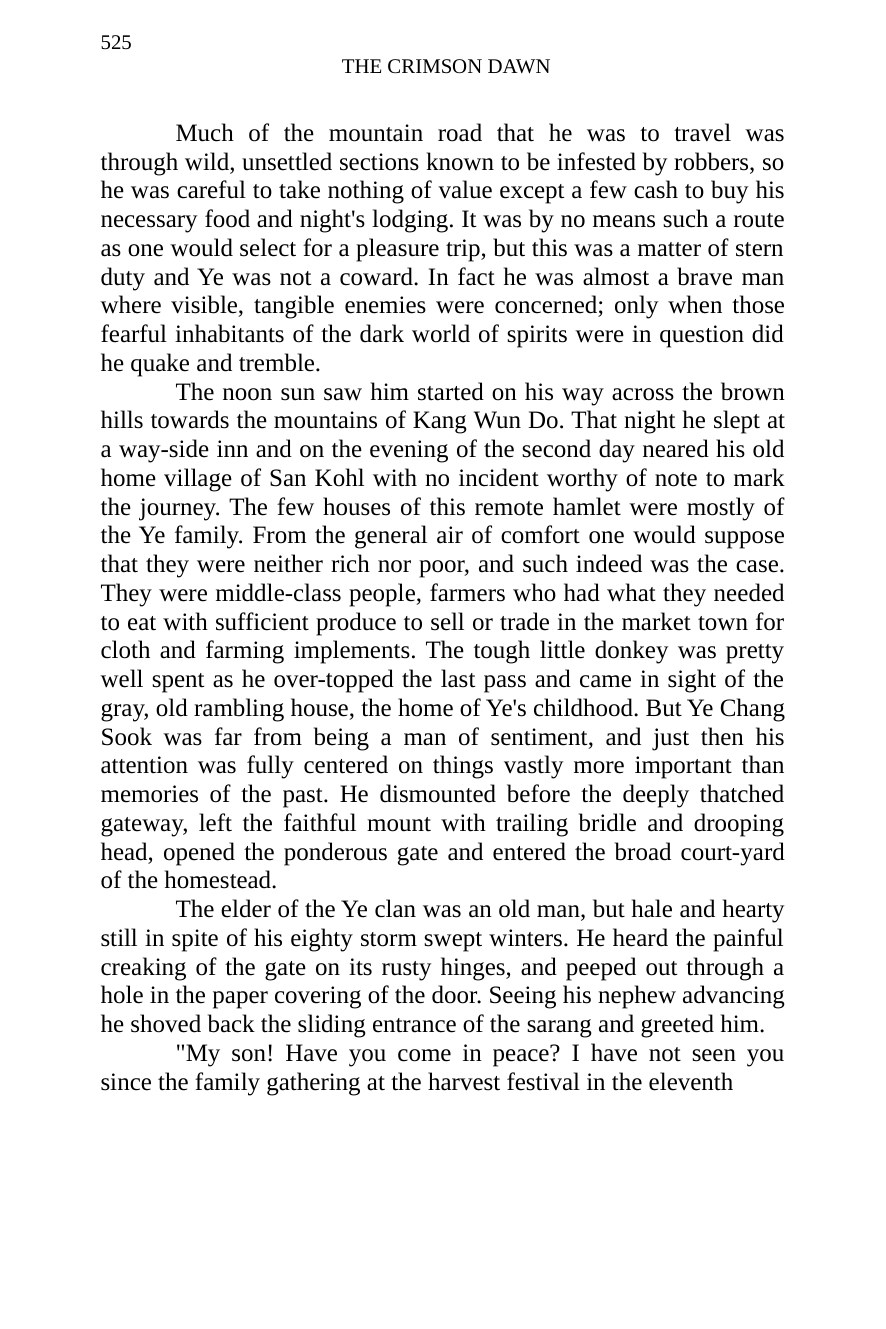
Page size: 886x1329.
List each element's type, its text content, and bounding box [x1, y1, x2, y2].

text Much of the mountain road that he was to travel was through wild, unsettled sections known to be infested by robbers, so he was careful to take nothing of value except a few cash to buy his necessary food and night's lodging. It was by no means such a route as one would select for a pleasure trip, but this was a matter of stern duty and Ye was not a coward. In fact he was almost a brave man where visible, tangible enemies were concerned; only when those fearful inhabitants of the dark world of spirits were in question did he quake and tremble. [100, 118, 786, 377]
text "My son! Have you come in peace? I have not seen you since the family gathering at the harvest festival in the eleventh [100, 1038, 786, 1096]
text The elder of the Ye clan was an old man, but hale and hearty still in spite of his eighty storm swept winters. He heard the painful creaking of the gate on its rusty hinges, and peeped out through a hole in the paper covering of the door. Seeing his nephew advancing he shoved back the sliding entrance of the sarang and greeted him. [100, 894, 786, 1038]
text The noon sun saw him started on his way across the brown hills towards the mountains of Kang Wun Do. That night he slept at a way-side inn and on the evening of the second day neared his old home village of San Kohl with no incident worthy of note to mark the journey. The few houses of this remote hamlet were mostly of the Ye family. From the general air of comfort one would suppose that they were neither rich nor poor, and such indeed was the case. They were middle-class people, farmers who had what they needed to eat with sufficient produce to sell or trade in the market town for cloth and farming implements. The tough little donkey was pretty well spent as he over-topped the last pass and came in sight of the gray, old rambling house, the home of Ye's childhood. But Ye Chang Sook was far from being a man of sentiment, and just then his attention was fully centered on things vastly more important than memories of the past. He dismounted before the deeply thatched gateway, left the faithful mount with trailing bridle and drooping head, opened the ponderous gate and entered the broad court-yard of the homestead. [100, 377, 786, 894]
